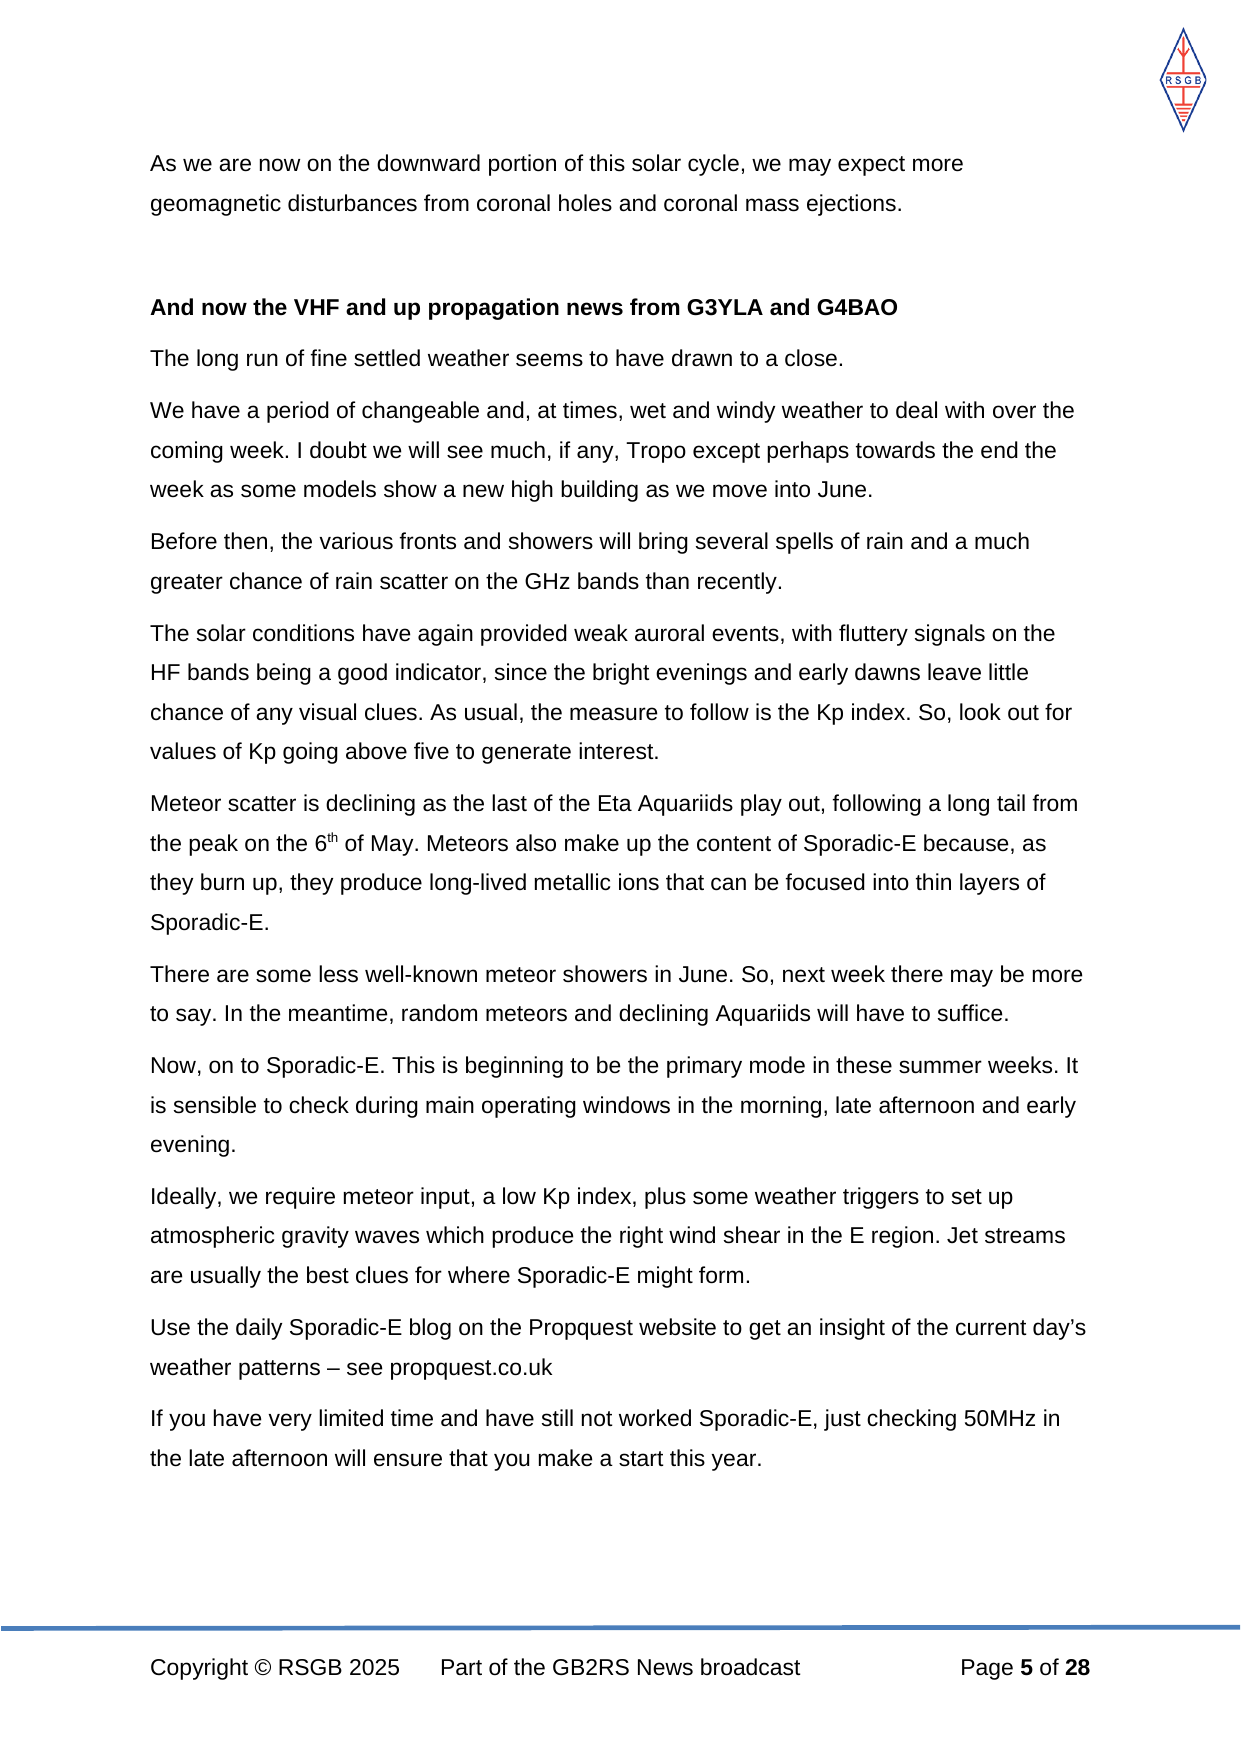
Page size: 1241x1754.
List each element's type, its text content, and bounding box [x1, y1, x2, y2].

text Meteor scatter is declining as the last of the Eta Aquariids play out, following a long tail from the peak on the 6th of May. Meteors also make up the content of Sporadic-E because, as they burn up, they produce long-lived metallic ions that can be focused into thin layers of Sporadic-E. [150, 790, 1090, 935]
text The long run of fine settled weather seems to have drawn to a close. [150, 345, 1090, 372]
text And now the VHF and up propagation news from G3YLA and G4BAO [150, 293, 1090, 320]
picture [1156, 20, 1206, 136]
text Use the daily Sporadic-E blog on the Propquest website to get an insight of the current day’s weather patterns – see propquest.co.uk [150, 1314, 1090, 1380]
text There are some less well-known meteor showers in June. So, next week there may be more to say. In the meantime, random meteors and declining Aquariids will have to suffice. [150, 961, 1090, 1026]
text Ideally, we require meteor input, a low Kp index, plus some weather triggers to set up atmospheric gravity waves which produce the right wind shear in the E region. Jet streams are usually the best clues for where Sporadic-E might form. [150, 1183, 1090, 1288]
text The solar conditions have again provided weak auroral events, with fluttery signals on the HF bands being a good indicator, since the bright evenings and early dawns leave little chance of any visual clues. As usual, the measure to follow is the Kp index. So, look out for values of Kp going above five to generate interest. [150, 620, 1090, 764]
text Before then, the various fronts and showers will bring several spells of rain and a much greater chance of rain scatter on the GHz bands than recently. [150, 528, 1090, 594]
text We have a period of changeable and, at times, wet and windy weather to deal with over the coming week. I doubt we will see much, if any, Tropo except perhaps towards the end the week as some models show a new high building as we move into June. [150, 397, 1090, 503]
text Now, on to Sporadic-E. This is beginning to be the primary mode in these summer weeks. It is sensible to check during main operating windows in the morning, late afternoon and early evening. [150, 1052, 1090, 1157]
text If you have very limited time and have still not worked Sporadic-E, just checking 50MHz in the late afternoon will ensure that you make a start this year. [150, 1405, 1090, 1471]
text As we are now on the downward portion of this solar cycle, we may expect more geomagnetic disturbances from coronal holes and coronal mass ejections. [150, 150, 1090, 216]
